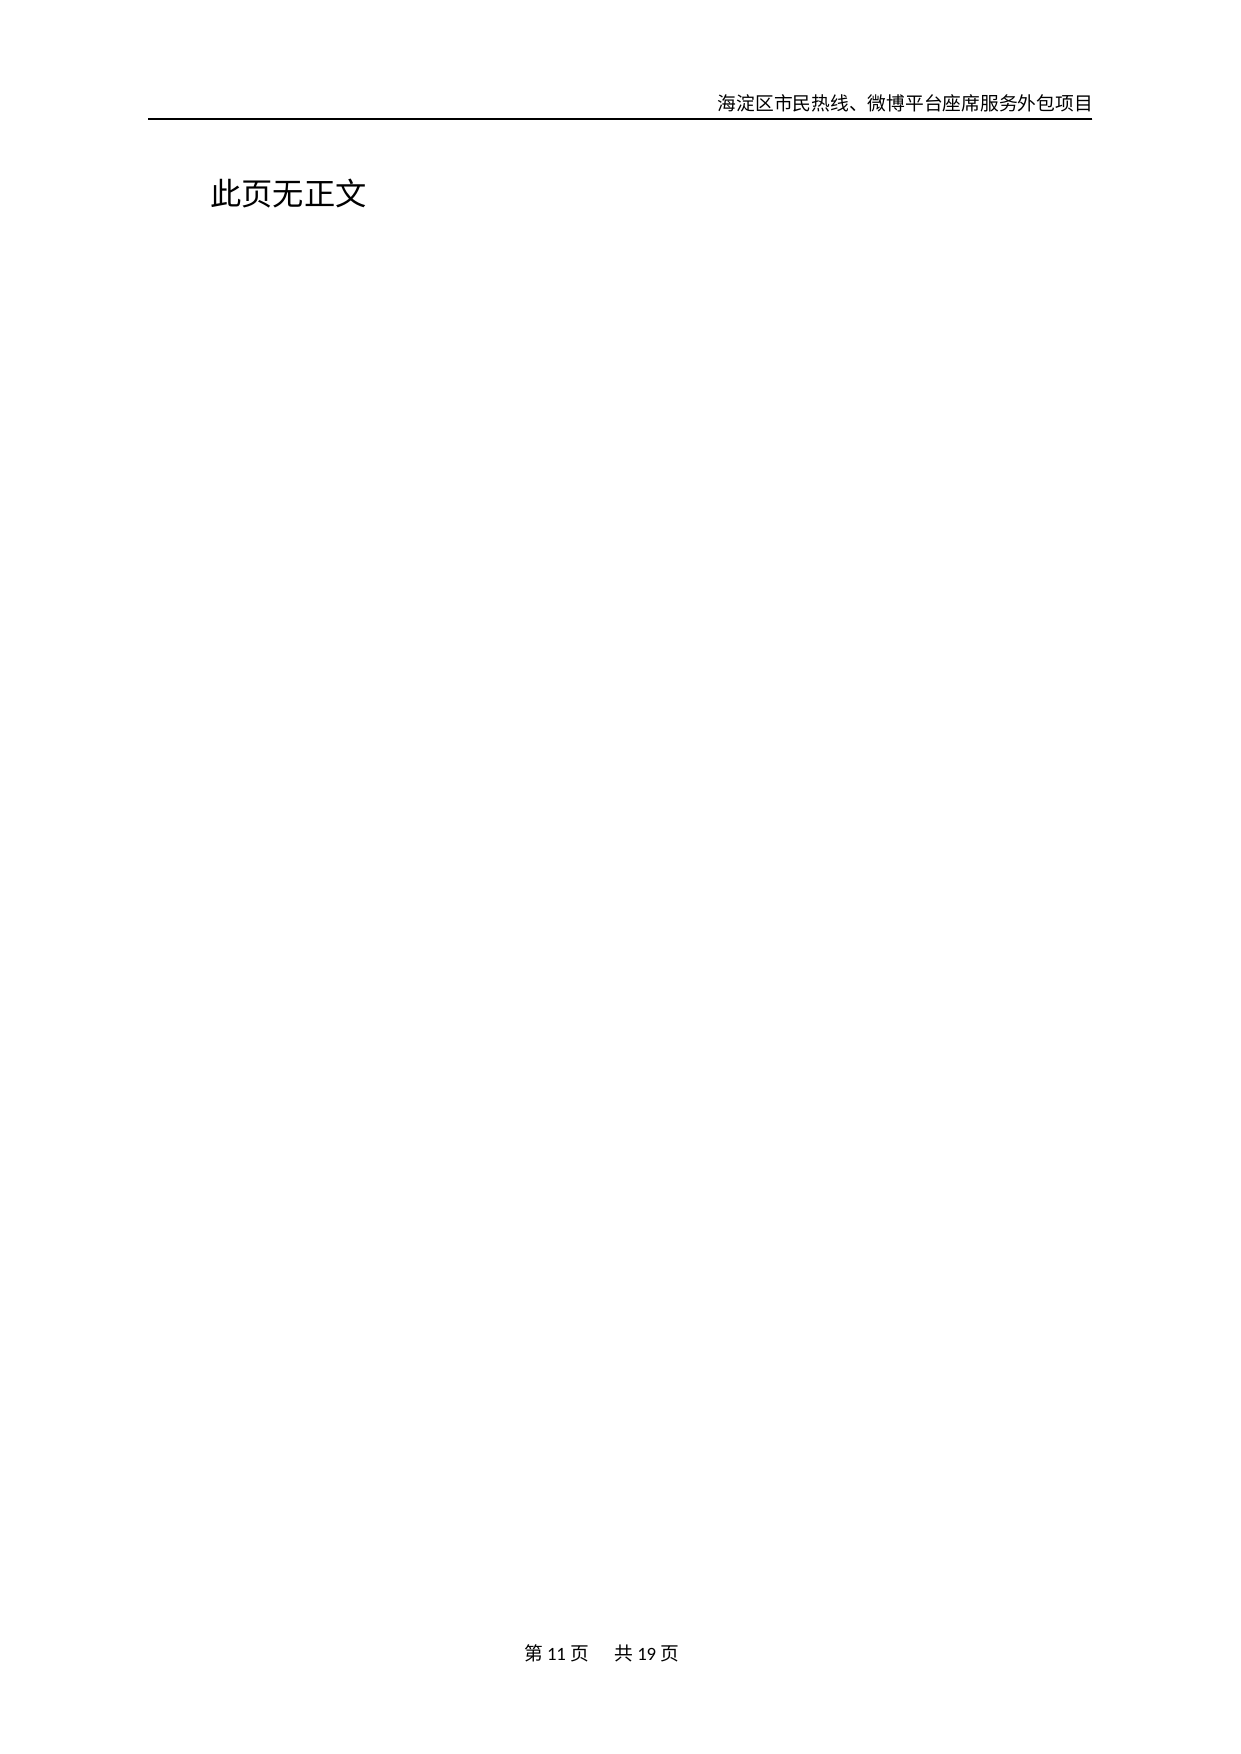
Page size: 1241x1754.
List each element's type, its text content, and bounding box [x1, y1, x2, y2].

text 此页无正文 [148, 159, 1092, 217]
